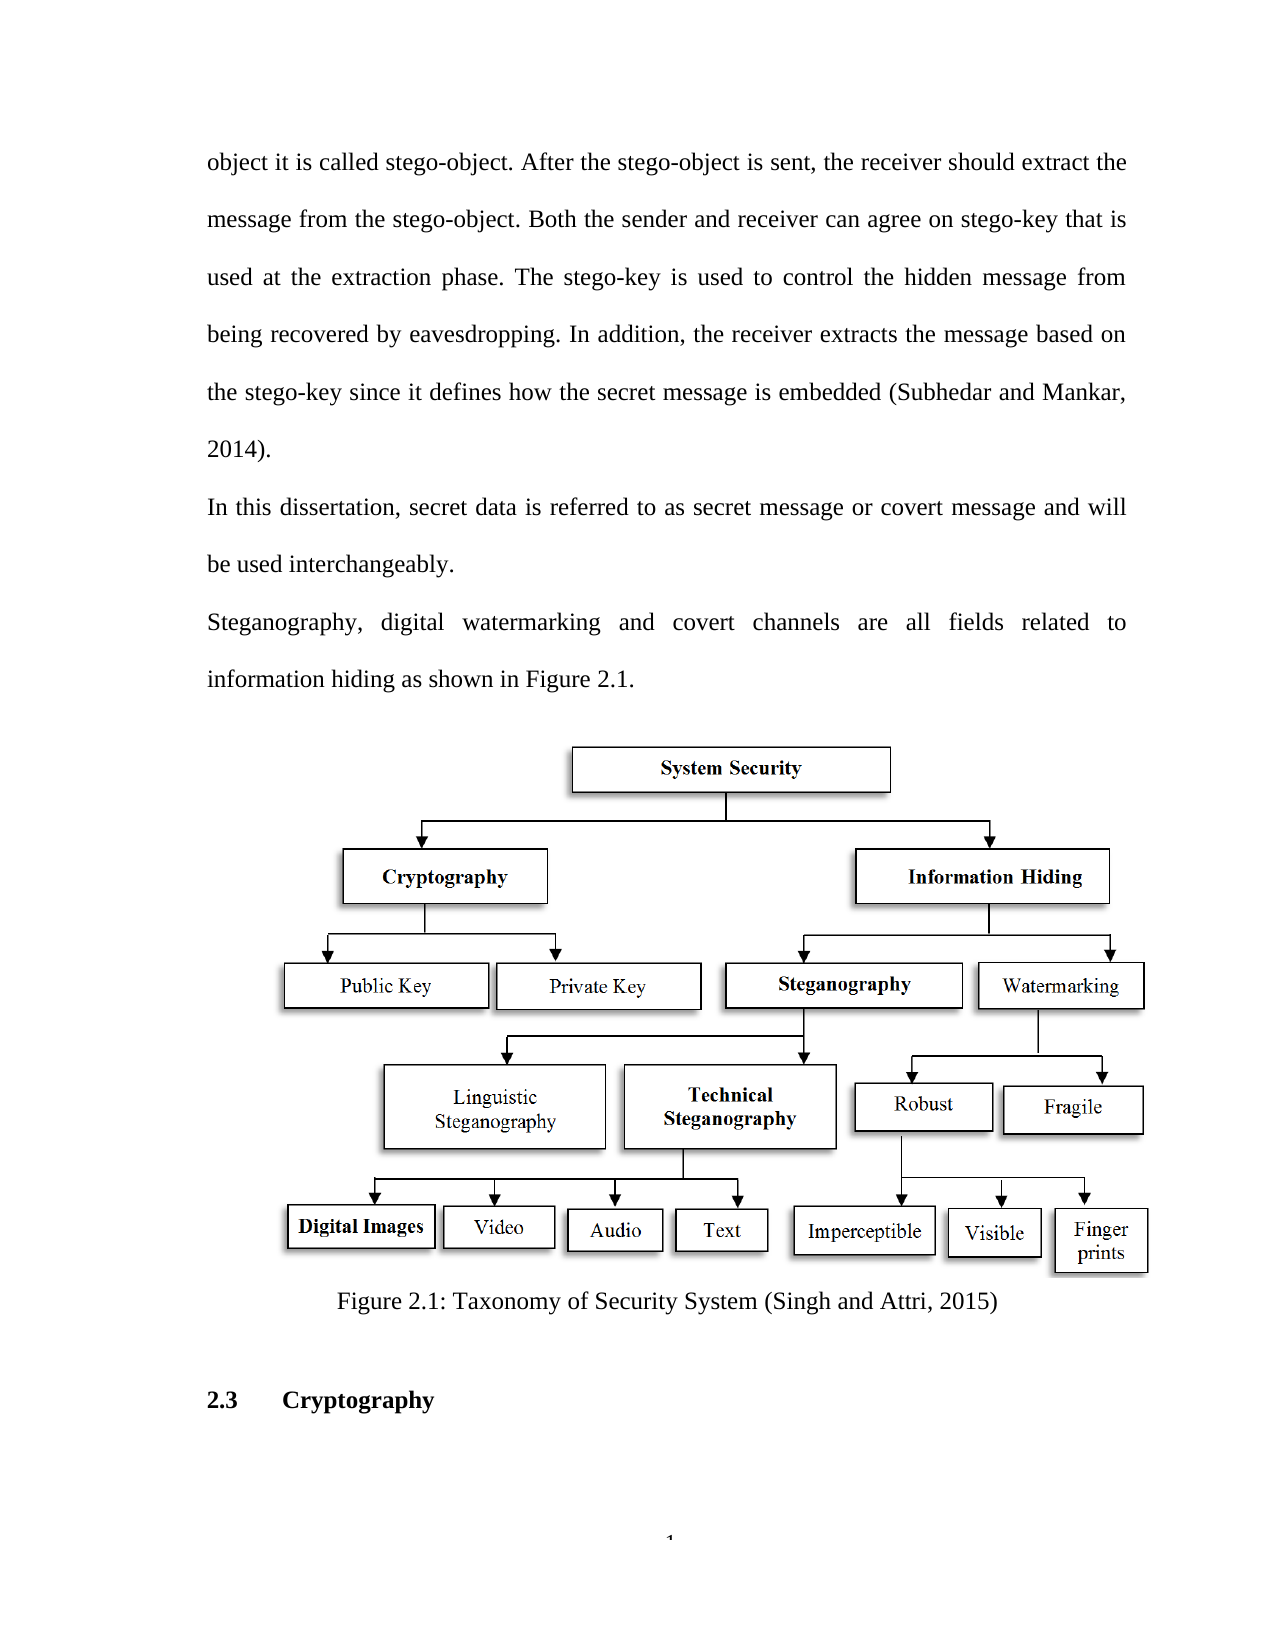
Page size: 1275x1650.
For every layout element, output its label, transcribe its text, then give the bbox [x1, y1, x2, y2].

text object it is called stego-object. After the stego-object is sent, the receiver should extract the message from the stego-object. Both the sender and receiver can agree on stego-key that is used at the extraction phase. The stego-key is used to control the hidden message from being recovered by eavesdropping. In addition, the receiver extracts the message based on the stego-key since it defines how the secret message is embedded (Subhedar and Mankar, 2014). [207, 147, 1127, 463]
text Steganography, digital watermarking and covert channels are all fields related to information hiding as shown in Figure 2.1. [207, 607, 1127, 693]
subtitle Cryptography [207, 1386, 1254, 1414]
picture [273, 745, 1151, 1278]
text In this dissertation, secret data is referred to as secret message or covert message and will be used interchangeably. [207, 492, 1127, 578]
